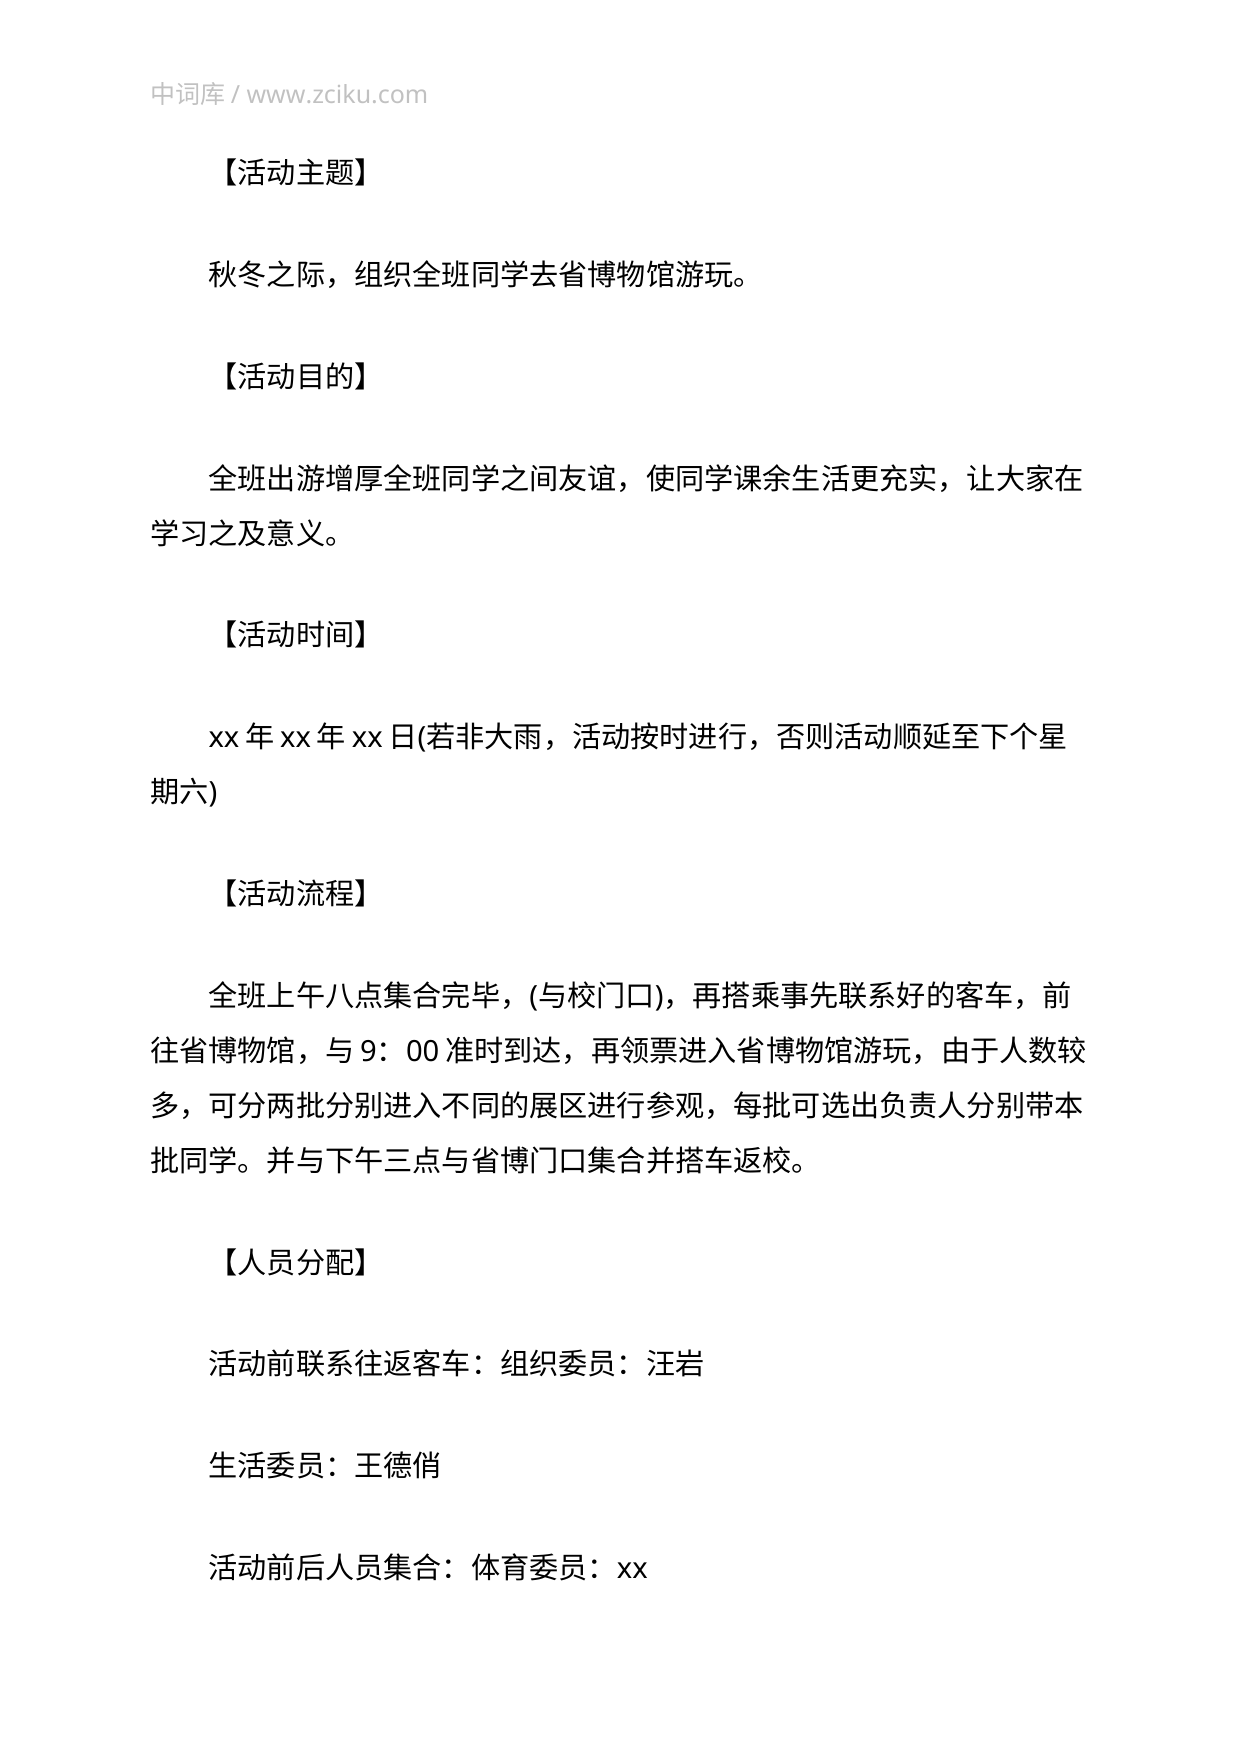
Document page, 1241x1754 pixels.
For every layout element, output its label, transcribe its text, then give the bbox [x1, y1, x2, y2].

text 【活动时间】 [150, 612, 1090, 654]
text 生活委员：王德俏 [150, 1443, 1090, 1485]
text 【活动主题】 [150, 150, 1090, 192]
text 秋冬之际，组织全班同学去省博物馆游玩。 [150, 252, 1090, 294]
text 活动前后人员集合：体育委员：xx [150, 1544, 1090, 1587]
text 【人员分配】 [150, 1239, 1090, 1281]
text 全班上午八点集合完毕，(与校门口)，再搭乘事先联系好的客车，前往省博物馆，与9：00准时到达，再领票进入省博物馆游玩，由于人数较多，可分两批分别进入不同的展区进行参观，每批可选出负责人分别带本批同学。并与下午三点与省博门口集合并搭车返校。 [150, 972, 1090, 1180]
text xx年xx年xx日(若非大雨，活动按时进行，否则活动顺延至下个星期六) [150, 714, 1090, 811]
text 全班出游增厚全班同学之间友谊，使同学课余生活更充实，让大家在学习之及意义。 [150, 455, 1090, 552]
text 活动前联系往返客车：组织委员：汪岩 [150, 1341, 1090, 1383]
text 【活动目的】 [150, 353, 1090, 396]
text 【活动流程】 [150, 871, 1090, 913]
